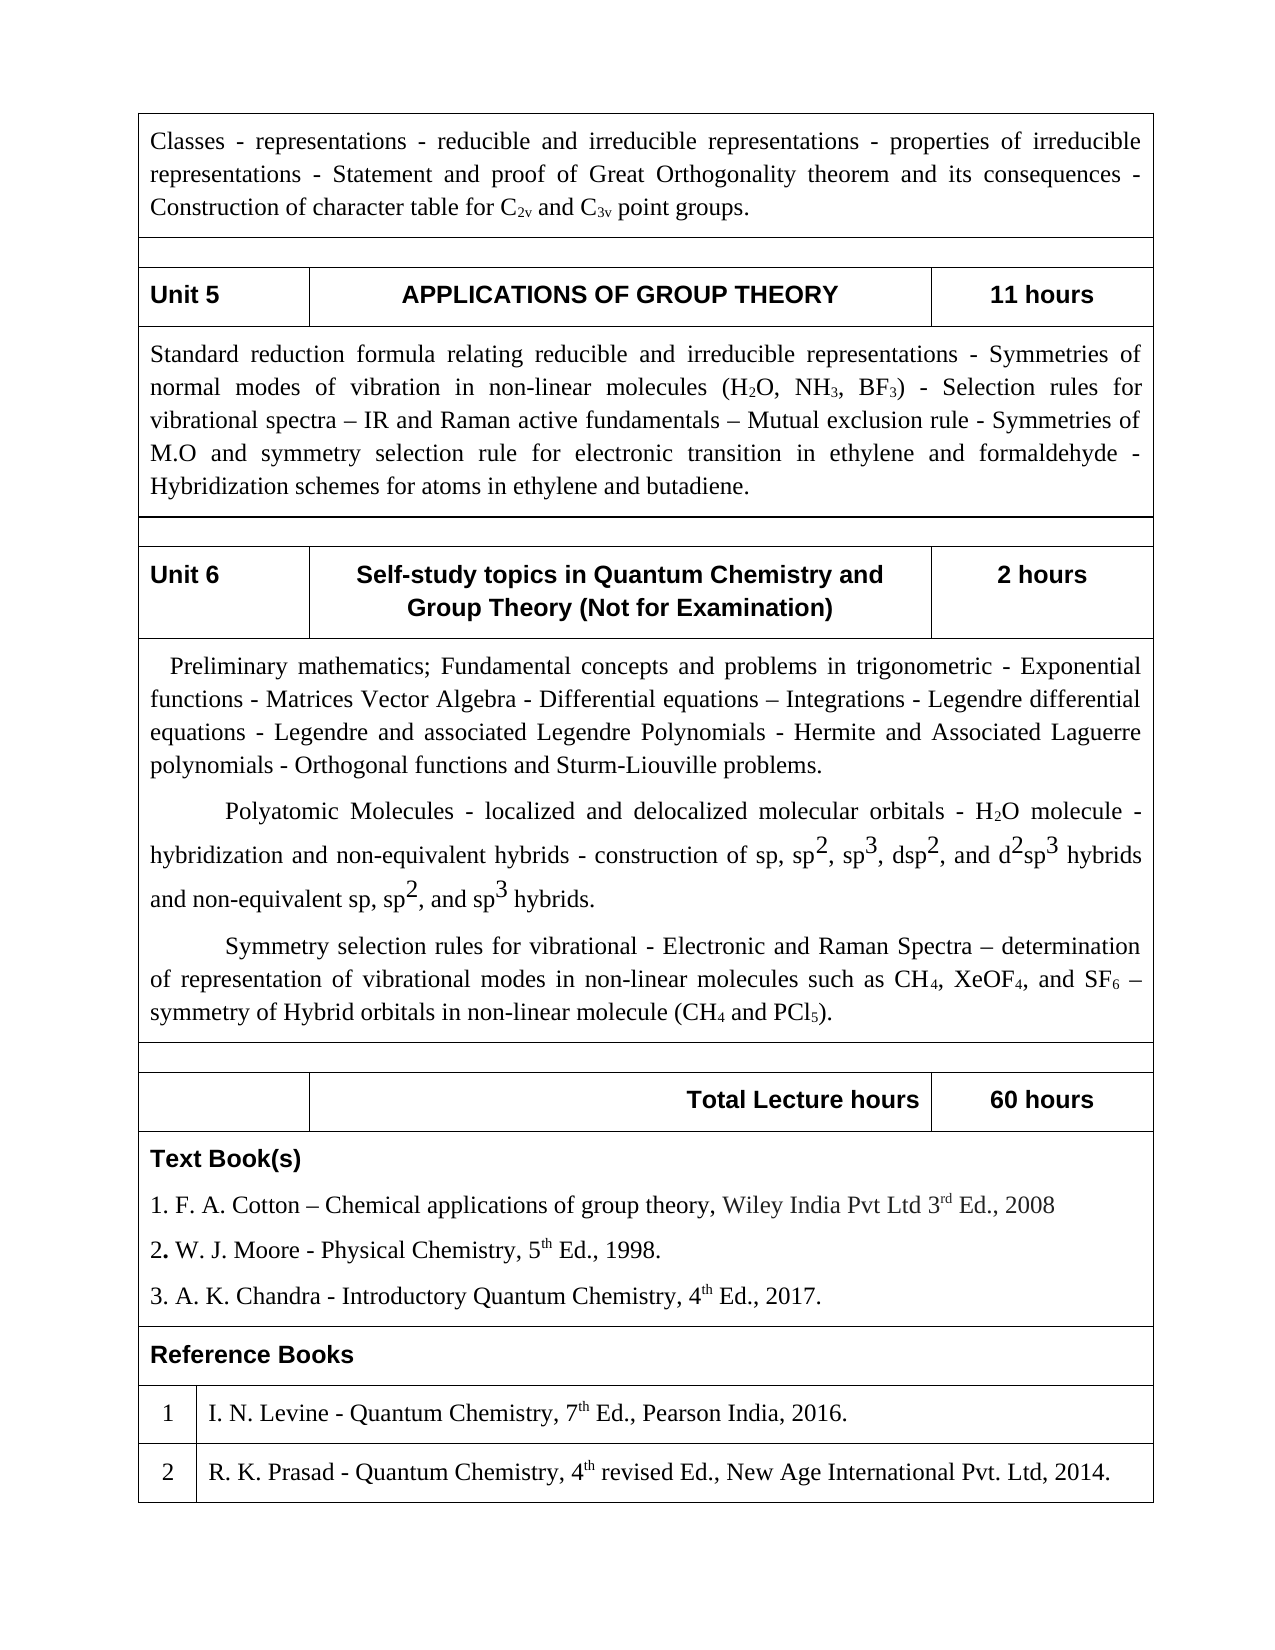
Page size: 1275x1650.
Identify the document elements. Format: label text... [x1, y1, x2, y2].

table_cell Preliminary mathematics; Fundamental concepts and problems in trigonometric - Exponential functions - Matrices Vector Algebra - Differential equations – Integrations - Legendre differential equations - Legendre and associated Legendre Polynomials - Hermite and Associated Laguerre polynomials - Orthogonal functions and Sturm-Liouville problems. Polyatomic Molecules - localized and delocalized molecular orbitals - H2O molecule - hybridization and non-equivalent hybrids - construction of sp, sp2, sp3, dsp2, and d2sp3 hybrids and non-equivalent sp, sp2, and sp3 hybrids. Symmetry selection rules for vibrational - Electronic and Raman Spectra – determination of representation of vibrational modes in non-linear molecules such as CH4, XeOF4, and SF6 – symmetry of Hybrid orbitals in non-linear molecule (CH4 and PCl5). [139, 639, 1153, 1042]
table_cell Unit 6 [139, 547, 309, 638]
table_cell Unit 5 [139, 268, 309, 326]
table_cell APPLICATIONS OF GROUP THEORY [310, 268, 931, 326]
table_cell [139, 1073, 309, 1131]
table_cell 11 hours [932, 268, 1153, 326]
table_cell Total Lecture hours [310, 1073, 931, 1131]
table_cell Reference Books [139, 1327, 1153, 1385]
table_cell 60 hours [932, 1073, 1153, 1131]
table_cell [139, 238, 1153, 267]
table_cell 2 hours [932, 547, 1153, 638]
table_cell 1 [139, 1386, 196, 1443]
table_cell [139, 1043, 1153, 1072]
table_cell Self-study topics in Quantum Chemistry and Group Theory (Not for Examination) [310, 547, 931, 638]
table_cell Text Book(s) 1. F. A. Cotton – Chemical applications of group theory, Wiley India Pvt Ltd 3rd Ed., 2008 2. W. J. Moore - Physical Chemistry, 5th Ed., 1998. 3. A. K. Chandra - Introductory Quantum Chemistry, 4th Ed., 2017. [139, 1132, 1153, 1326]
table_cell [139, 518, 1153, 546]
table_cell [139, 114, 1153, 237]
table_cell Standard reduction formula relating reducible and irreducible representations - Symmetries of normal modes of vibration in non-linear molecules (H2O, NH3, BF3) - Selection rules for vibrational spectra – IR and Raman active fundamentals – Mutual exclusion rule - Symmetries of M.O and symmetry selection rule for electronic transition in ethylene and formaldehyde - Hybridization schemes for atoms in ethylene and butadiene. [139, 327, 1153, 516]
table_cell I. N. Levine - Quantum Chemistry, 7th Ed., Pearson India, 2016. [197, 1386, 1153, 1443]
table_cell 2 [139, 1444, 196, 1502]
table_cell R. K. Prasad - Quantum Chemistry, 4th revised Ed., New Age International Pvt. Ltd, 2014. [197, 1444, 1153, 1502]
